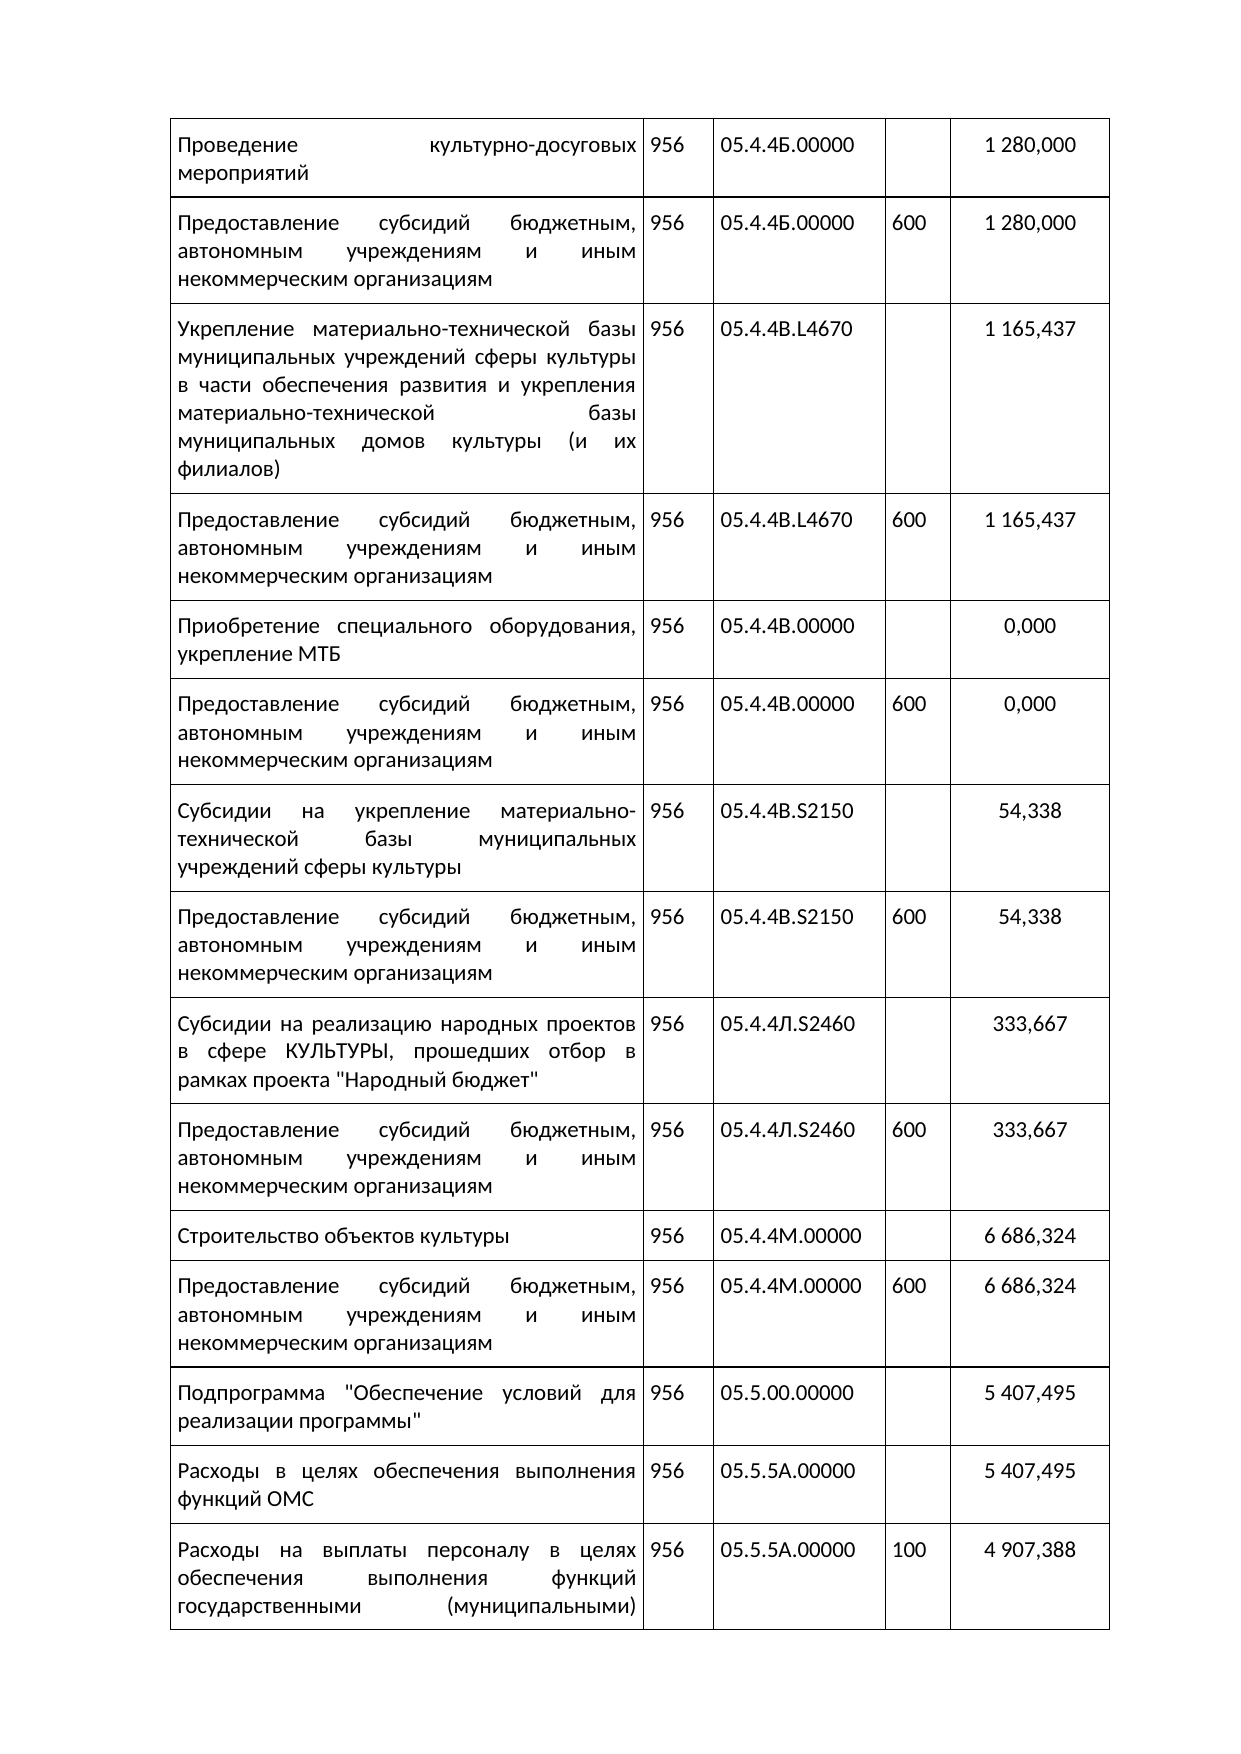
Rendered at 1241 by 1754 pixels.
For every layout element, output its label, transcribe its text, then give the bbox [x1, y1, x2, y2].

table_cell 05.4.4Б.00000 [714, 198, 885, 303]
table_cell 1 165,437 [951, 494, 1109, 599]
table_cell 05.4.4В.S2150 [714, 892, 885, 997]
table_cell [886, 1211, 950, 1260]
table_cell Предоставление субсидий бюджетным, автономным учреждениям и иным некоммерческим организациям [171, 494, 643, 599]
table_cell [886, 785, 950, 891]
table_cell Приобретение специального оборудования, укрепление МТБ [171, 601, 643, 678]
table_cell 05.4.4В.00000 [714, 601, 885, 678]
table_cell Предоставление субсидий бюджетным, автономным учреждениям и иным некоммерческим организациям [171, 1104, 643, 1210]
table_cell 600 [886, 198, 950, 303]
table_cell 0,000 [951, 679, 1109, 784]
table_cell 956 [644, 601, 713, 678]
table_cell 5 407,495 [951, 1368, 1109, 1445]
table_cell Субсидии на реализацию народных проектов в сфере КУЛЬТУРЫ, прошедших отбор в рамках проекта "Народный бюджет" [171, 998, 643, 1103]
table_cell Предоставление субсидий бюджетным, автономным учреждениям и иным некоммерческим организациям [171, 679, 643, 784]
table_cell 6 686,324 [951, 1211, 1109, 1260]
table_cell 05.5.5А.00000 [714, 1446, 885, 1523]
table_cell 1 280,000 [951, 119, 1109, 196]
table_cell 956 [644, 1524, 713, 1629]
table_cell 600 [886, 494, 950, 599]
table_cell 05.4.4В.00000 [714, 679, 885, 784]
table_cell 333,667 [951, 998, 1109, 1103]
table_cell 956 [644, 119, 713, 196]
table_cell 1 280,000 [951, 198, 1109, 303]
table_cell 05.4.4Б.00000 [714, 119, 885, 196]
table_cell Предоставление субсидий бюджетным, автономным учреждениям и иным некоммерческим организациям [171, 1261, 643, 1366]
table_cell 600 [886, 1104, 950, 1210]
table_cell 600 [886, 679, 950, 784]
table_cell 956 [644, 198, 713, 303]
table_cell 956 [644, 998, 713, 1103]
table_cell 05.5.00.00000 [714, 1368, 885, 1445]
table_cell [171, 1524, 643, 1629]
table_cell 05.5.5А.00000 [714, 1524, 885, 1629]
table_cell Подпрограмма "Обеспечение условий для реализации программы" [171, 1368, 643, 1445]
table_cell [886, 998, 950, 1103]
table_cell 100 [886, 1524, 950, 1629]
table_cell [886, 119, 950, 196]
table_cell 956 [644, 1368, 713, 1445]
table_cell Предоставление субсидий бюджетным, автономным учреждениям и иным некоммерческим организациям [171, 892, 643, 997]
table_cell 600 [886, 892, 950, 997]
table_cell Укрепление материально-технической базы муниципальных учреждений сферы культуры в части обеспечения развития и укрепления материально-технической базы муниципальных домов культуры (и их филиалов) [171, 304, 643, 493]
table_cell 54,338 [951, 892, 1109, 997]
table_cell 956 [644, 1261, 713, 1366]
table_cell 54,338 [951, 785, 1109, 891]
table_cell Строительство объектов культуры [171, 1211, 643, 1260]
table_cell 600 [886, 1261, 950, 1366]
table_cell Расходы в целях обеспечения выполнения функций ОМС [171, 1446, 643, 1523]
table_cell 6 686,324 [951, 1261, 1109, 1366]
table_cell Проведение культурно-досуговых мероприятий [171, 119, 643, 196]
table_cell 956 [644, 494, 713, 599]
table_cell Субсидии на укрепление материально-технической базы муниципальных учреждений сферы культуры [171, 785, 643, 891]
table_cell 5 407,495 [951, 1446, 1109, 1523]
table_cell 1 165,437 [951, 304, 1109, 493]
table_cell 4 907,388 [951, 1524, 1109, 1629]
table_cell [886, 1368, 950, 1445]
table_cell 05.4.4М.00000 [714, 1211, 885, 1260]
table_cell 956 [644, 304, 713, 493]
table_cell 956 [644, 679, 713, 784]
table_cell 333,667 [951, 1104, 1109, 1210]
table_cell 956 [644, 1446, 713, 1523]
table_cell 956 [644, 1211, 713, 1260]
table_cell 956 [644, 1104, 713, 1210]
table_cell [886, 601, 950, 678]
table_cell 05.4.4Л.S2460 [714, 998, 885, 1103]
table_cell 956 [644, 785, 713, 891]
table_cell 05.4.4Л.S2460 [714, 1104, 885, 1210]
table_cell 0,000 [951, 601, 1109, 678]
table_cell [886, 1446, 950, 1523]
table_cell 05.4.4В.S2150 [714, 785, 885, 891]
table_cell 956 [644, 892, 713, 997]
table_cell 05.4.4М.00000 [714, 1261, 885, 1366]
table_cell 05.4.4В.L4670 [714, 494, 885, 599]
table_cell [886, 304, 950, 493]
table_cell 05.4.4В.L4670 [714, 304, 885, 493]
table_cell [171, 198, 643, 303]
